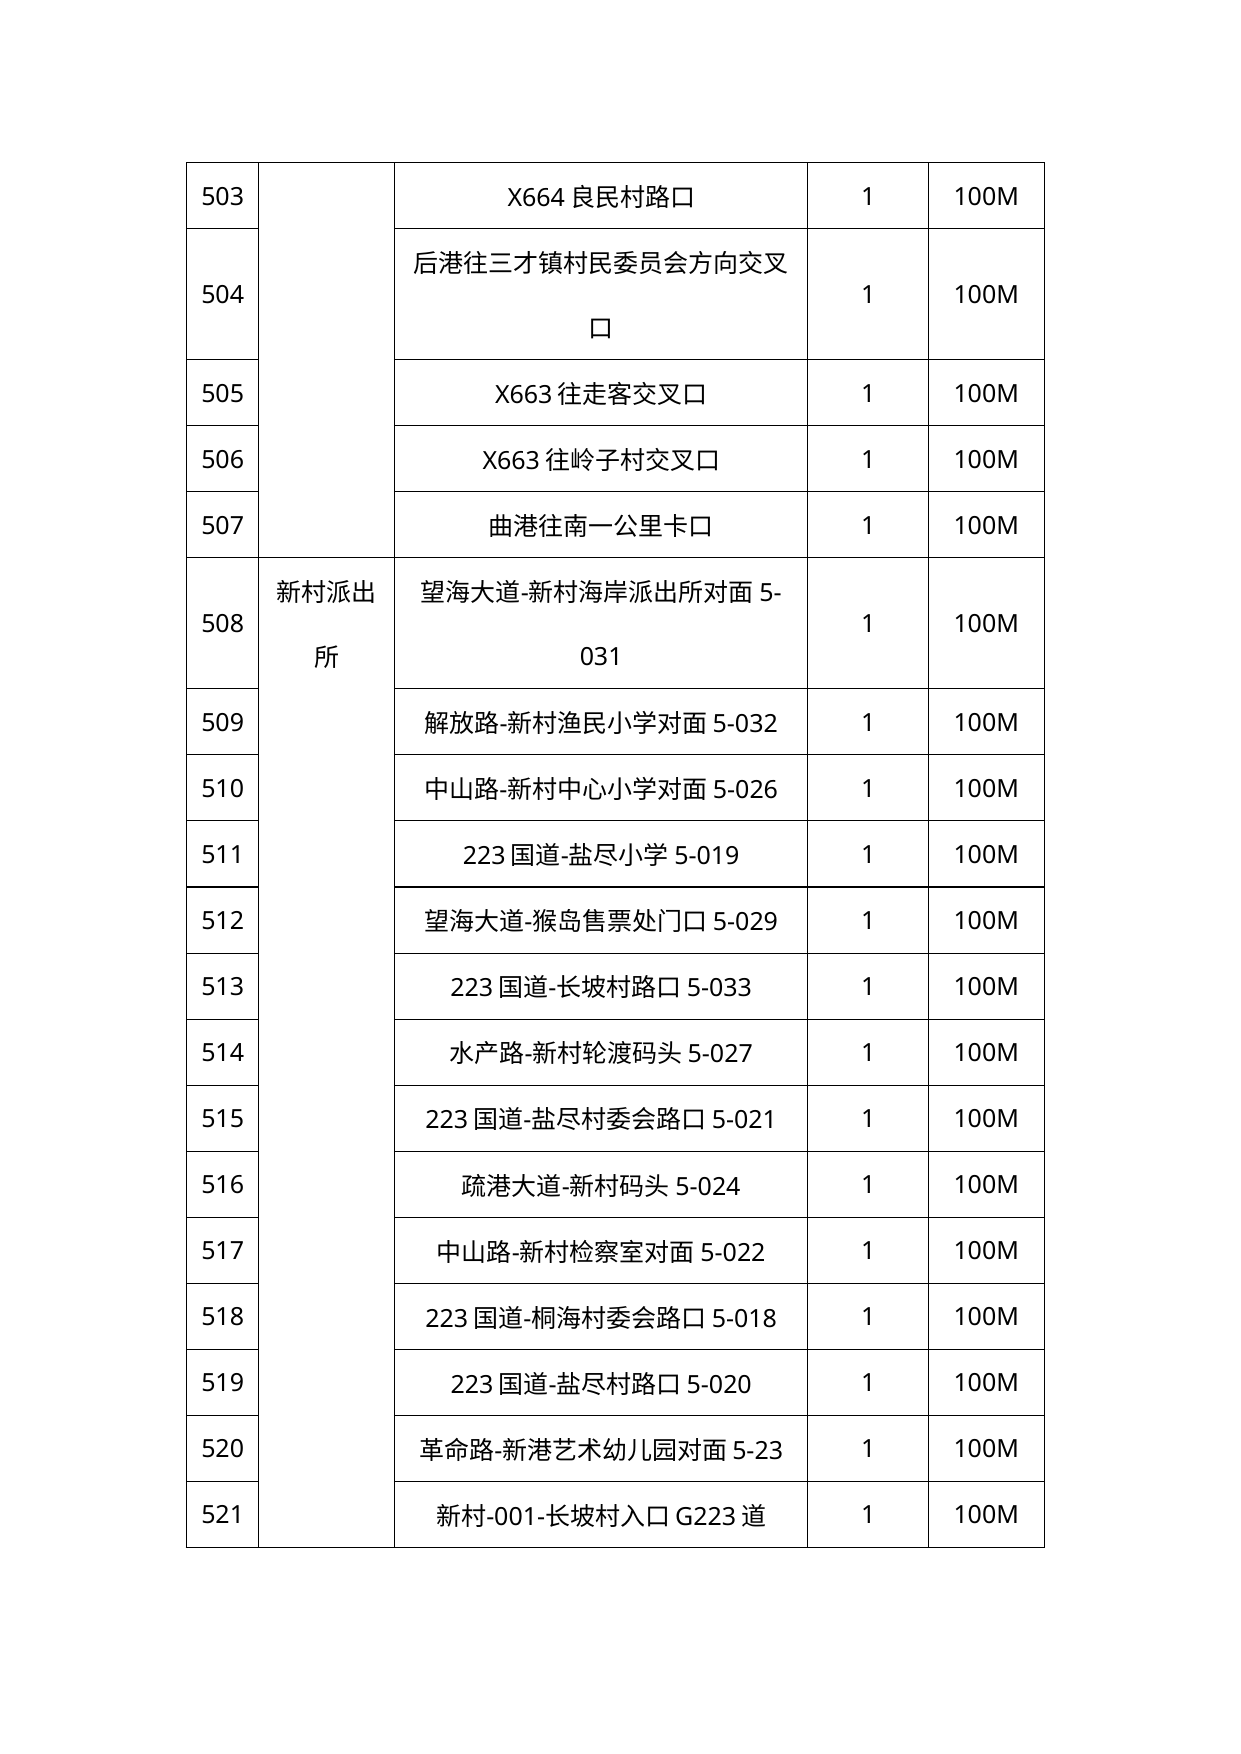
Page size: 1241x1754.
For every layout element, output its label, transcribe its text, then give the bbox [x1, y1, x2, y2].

table_cell 513 [187, 954, 258, 1018]
table_cell 中山路-新村中心小学对面 5-026 [395, 755, 807, 820]
table_cell 1 [808, 558, 928, 688]
table_cell 1 [808, 755, 928, 820]
table_cell 100M [929, 492, 1044, 557]
table_cell 508 [187, 558, 258, 688]
table_cell 100M [929, 558, 1044, 688]
table_cell 519 [187, 1350, 258, 1415]
table_cell 512 [187, 888, 258, 952]
table_cell 1 [808, 163, 928, 228]
table_cell 509 [187, 689, 258, 754]
table_cell 100M [929, 1218, 1044, 1283]
table_cell 1 [808, 1020, 928, 1084]
table_cell 新村-001-长坡村入口G223道 [395, 1482, 807, 1547]
table_cell 革命路-新港艺术幼儿园对面5-23 [395, 1416, 807, 1481]
table_cell 100M [929, 954, 1044, 1018]
table_cell 521 [187, 1482, 258, 1547]
table_cell X663往走客交叉口 [395, 360, 807, 425]
table_cell 511 [187, 821, 258, 886]
table_cell X664良民村路口 [395, 163, 807, 228]
table_cell 解放路-新村渔民小学对面5-032 [395, 689, 807, 754]
table_cell 1 [808, 1152, 928, 1217]
table_cell 100M [929, 1416, 1044, 1481]
table_cell 505 [187, 360, 258, 425]
table_cell 1 [808, 1350, 928, 1415]
table_cell 1 [808, 492, 928, 557]
table_cell 1 [808, 888, 928, 952]
table_cell 1 [808, 1284, 928, 1349]
table_cell 510 [187, 755, 258, 820]
table_cell 100M [929, 1152, 1044, 1217]
table_cell 新村派出所 [259, 558, 394, 1547]
table_cell 望海大道-猴岛售票处门口 5-029 [395, 888, 807, 952]
table_cell 1 [808, 229, 928, 359]
table_cell 515 [187, 1086, 258, 1151]
table_cell 504 [187, 229, 258, 359]
table_cell 223国道-长坡村路口 5-033 [395, 954, 807, 1018]
table_cell 100M [929, 1284, 1044, 1349]
table_cell 曲港往南一公里卡口 [395, 492, 807, 557]
table_cell 100M [929, 229, 1044, 359]
table_cell 506 [187, 426, 258, 491]
table_cell 1 [808, 426, 928, 491]
table_cell 100M [929, 1482, 1044, 1547]
table_cell 1 [808, 1416, 928, 1481]
table_cell 100M [929, 1350, 1044, 1415]
table_cell 1 [808, 821, 928, 886]
table_cell 中山路-新村检察室对面 5-022 [395, 1218, 807, 1283]
table_cell 517 [187, 1218, 258, 1283]
table_cell 100M [929, 1086, 1044, 1151]
table_cell 1 [808, 1086, 928, 1151]
table_cell 100M [929, 755, 1044, 820]
table_cell 516 [187, 1152, 258, 1217]
table_cell 疏港大道-新村码头 5-024 [395, 1152, 807, 1217]
table_cell 507 [187, 492, 258, 557]
table_cell 100M [929, 689, 1044, 754]
table_cell 520 [187, 1416, 258, 1481]
table_cell 100M [929, 888, 1044, 952]
table_cell 100M [929, 426, 1044, 491]
table_cell 518 [187, 1284, 258, 1349]
table_cell X663往岭子村交叉口 [395, 426, 807, 491]
table_cell 水产路-新村轮渡码头5-027 [395, 1020, 807, 1084]
table_cell 1 [808, 360, 928, 425]
table_cell 223国道-盐尽小学 5-019 [395, 821, 807, 886]
table_cell 1 [808, 954, 928, 1018]
table_cell 1 [808, 1482, 928, 1547]
table_cell 223国道-盐尽村路口5-020 [395, 1350, 807, 1415]
table_cell 100M [929, 163, 1044, 228]
table_cell 223国道-桐海村委会路口 5-018 [395, 1284, 807, 1349]
table_cell 100M [929, 360, 1044, 425]
table_cell 223国道-盐尽村委会路口 5-021 [395, 1086, 807, 1151]
table_cell 503 [187, 163, 258, 228]
table_cell 望海大道-新村海岸派出所对面 5-031 [395, 558, 807, 688]
table_cell 514 [187, 1020, 258, 1084]
table_cell 100M [929, 1020, 1044, 1084]
table_cell 1 [808, 1218, 928, 1283]
table_cell 1 [808, 689, 928, 754]
table_cell 100M [929, 821, 1044, 886]
table_cell 后港往三才镇村民委员会方向交叉口 [395, 229, 807, 359]
